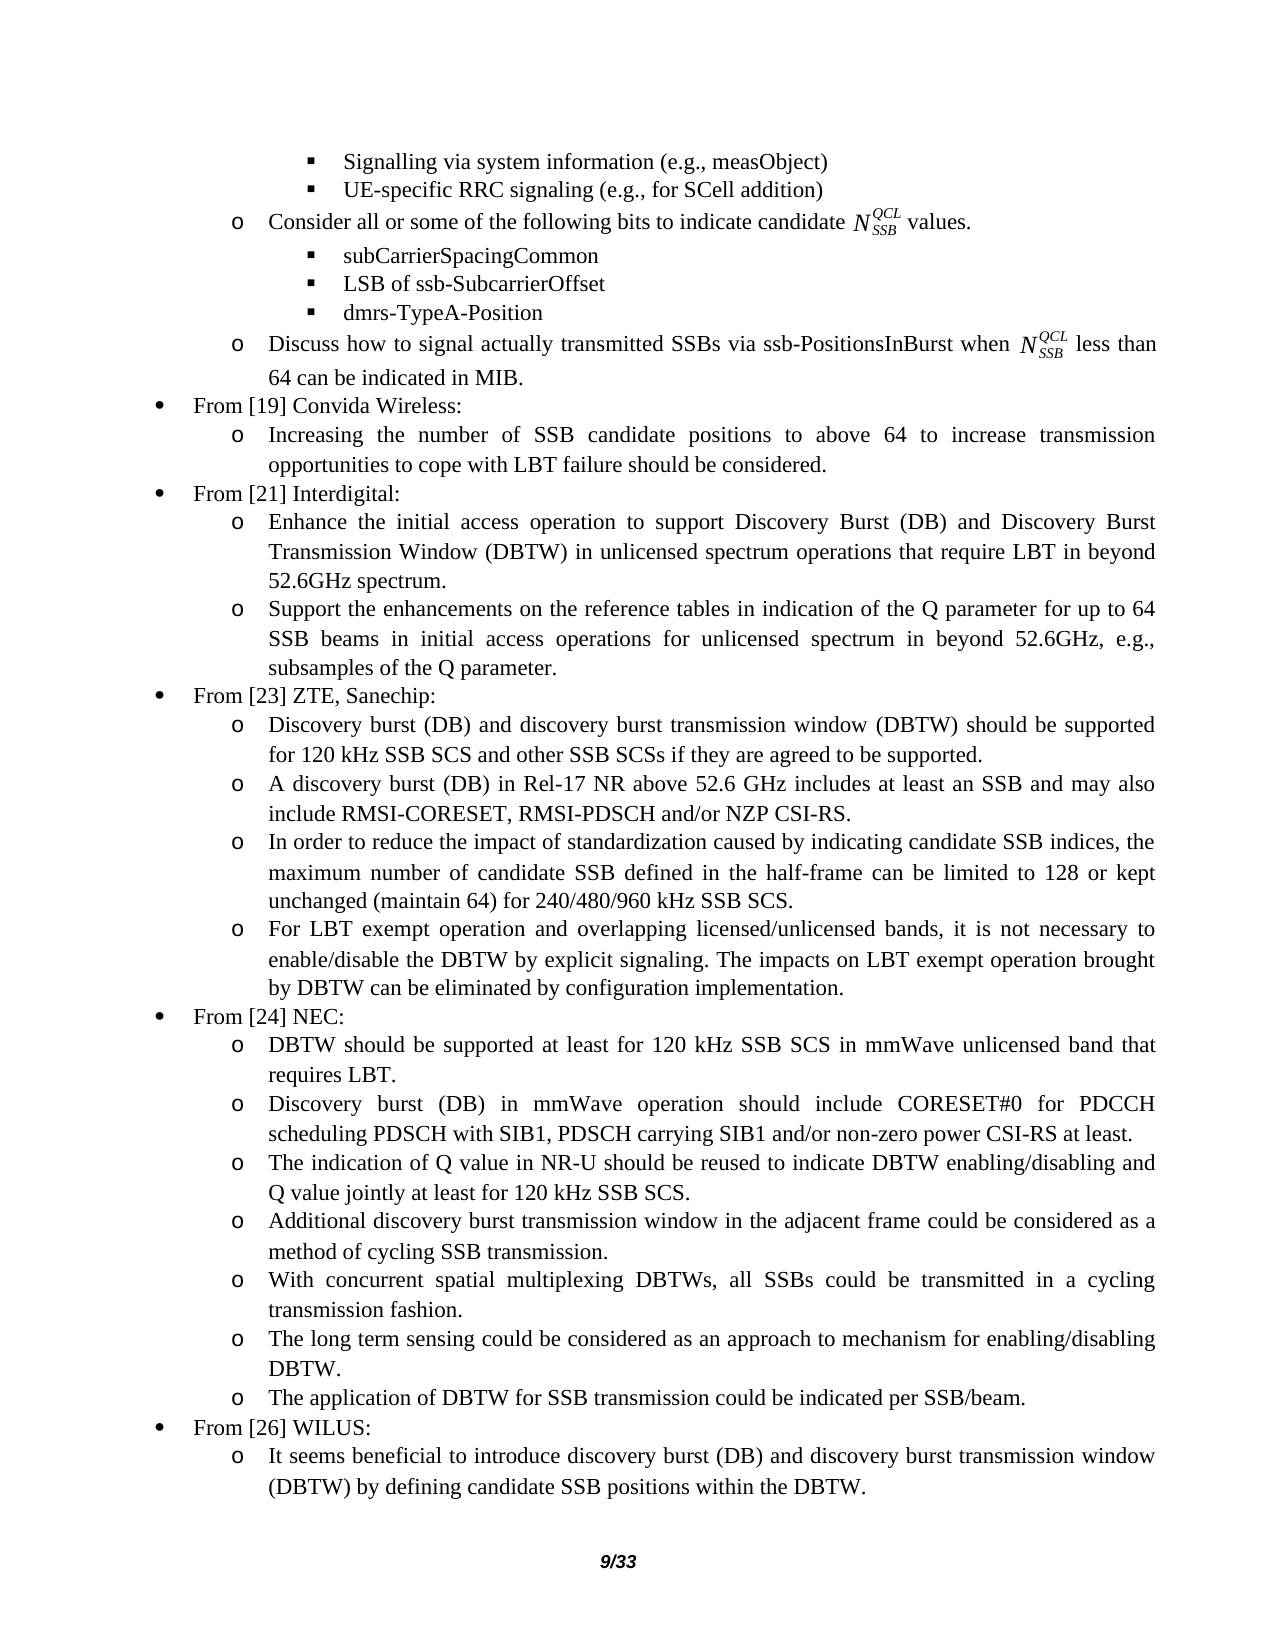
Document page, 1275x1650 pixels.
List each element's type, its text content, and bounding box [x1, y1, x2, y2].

list Discovery burst (DB) and discovery burst transmission window (DBTW) should be supported for 120 kHz SSB SCS and other SSB SCSs if they are agreed to be supported. [231, 711, 1157, 767]
list DBTW should be supported at least for 120 kHz SSB SCS in mmWave unlicensed band that requires LBT. [231, 1031, 1157, 1088]
list The indication of Q value in NR-U should be reused to indicate DBTW enabling/disabling and Q value jointly at least for 120 kHz SSB SCS. [231, 1149, 1157, 1205]
list With concurrent spatial multiplexing DBTWs, all SSBs could be transmitted in a cycling transmission fashion. [231, 1266, 1157, 1323]
list subCarrierSpacingCommon [306, 242, 1157, 268]
list Support the enhancements on the reference tables in indication of the Q parameter for up to 64 SSB beams in initial access operations for unlicensed spectrum in beyond 52.6GHz, e.g., subsamples of the Q parameter. [231, 595, 1157, 680]
list From [24] NEC: [156, 1003, 1157, 1029]
list Discovery burst (DB) in mmWave operation should include CORESET#0 for PDCCH scheduling PDSCH with SIB1, PDSCH carrying SIB1 and/or non-zero power CSI-RS at least. [231, 1090, 1157, 1147]
list LSB of ssb-SubcarrierOffset [306, 270, 1157, 296]
list Signalling via system information (e.g., measObject) [306, 148, 1157, 174]
list A discovery burst (DB) in Rel-17 NR above 52.6 GHz includes at least an SSB and may also include RMSI-CORESET, RMSI-PDSCH and/or NZP CSI-RS. [231, 769, 1157, 826]
list UE-specific RRC signaling (e.g., for SCell addition) [306, 176, 1157, 202]
list Increasing the number of SSB candidate positions to above 64 to increase transmission opportunities to cope with LBT failure should be considered. [231, 421, 1157, 477]
list For LBT exempt operation and overlapping licensed/unlicensed bands, it is not necessary to enable/disable the DBTW by explicit signaling. The impacts on LBT exempt operation brought by DBTW can be eliminated by configuration implementation. [231, 916, 1157, 1001]
list Enhance the initial access operation to support Discovery Burst (DB) and Discovery Burst Transmission Window (DBTW) in unlicensed spectrum operations that require LBT in beyond 52.6GHz spectrum. [231, 508, 1157, 593]
list Consider all or some of the following bits to indicate candidate values. [231, 204, 1157, 239]
list dmrs-TypeA-Position [306, 298, 1157, 325]
list Additional discovery burst transmission window in the adjacent frame could be considered as a method of cycling SSB transmission. [231, 1207, 1157, 1264]
list From [19] Convida Wireless: [156, 392, 1157, 419]
list From [21] Interdigital: [156, 479, 1157, 506]
list From [23] ZTE, Sanechip: [156, 682, 1157, 709]
list It seems beneficial to introduce discovery burst (DB) and discovery burst transmission window (DBTW) by defining candidate SSB positions within the DBTW. [231, 1442, 1157, 1499]
list Discuss how to signal actually transmitted SSBs via ssb-PositionsInBurst when less than 64 can be indicated in MIB. [231, 327, 1157, 390]
list In order to reduce the impact of standardization caused by indicating candidate SSB indices, the maximum number of candidate SSB defined in the half-frame can be limited to 128 or kept unchanged (maintain 64) for 240/480/960 kHz SSB SCS. [231, 828, 1157, 913]
list From [26] WILUS: [156, 1414, 1157, 1440]
list The long term sensing could be considered as an approach to mechanism for enabling/disabling DBTW. [231, 1325, 1157, 1382]
list The application of DBTW for SSB transmission could be indicated per SSB/beam. [231, 1384, 1157, 1412]
